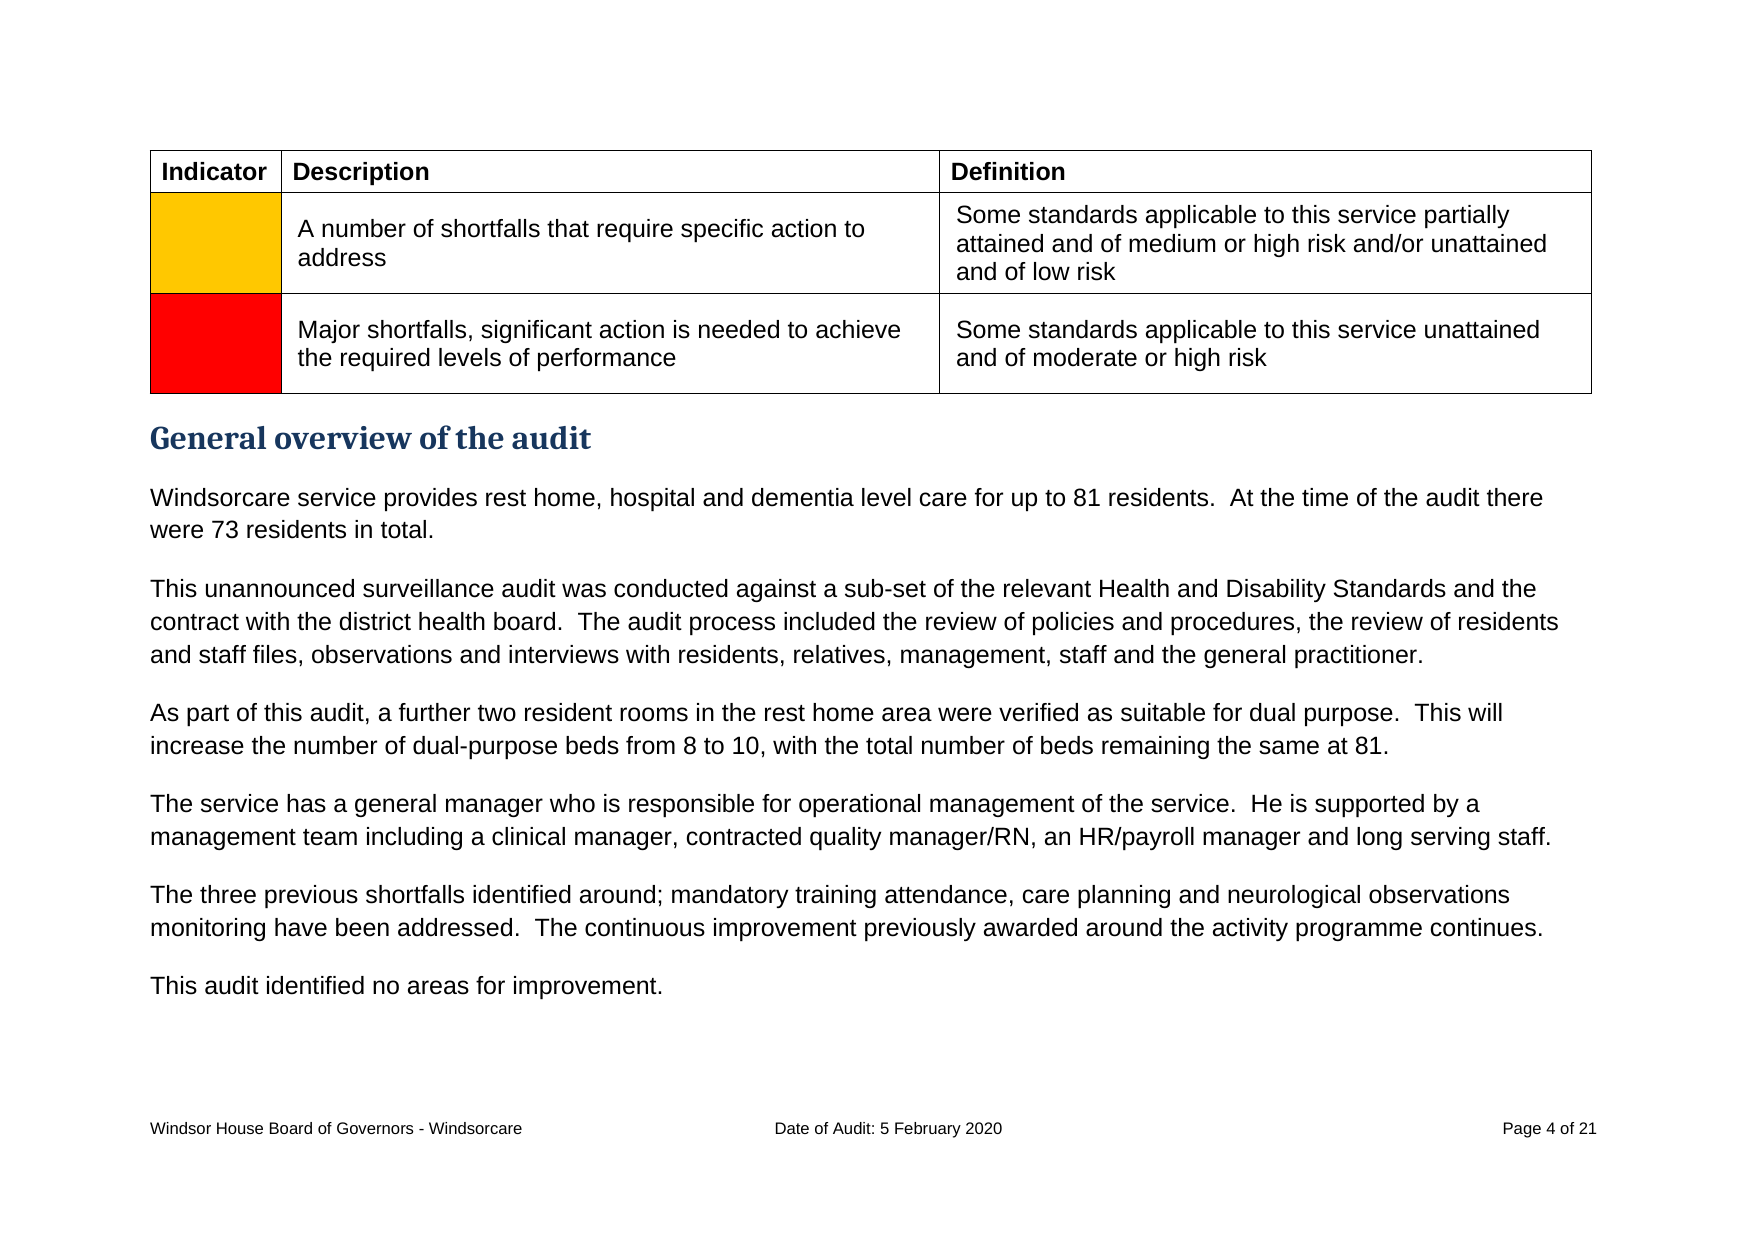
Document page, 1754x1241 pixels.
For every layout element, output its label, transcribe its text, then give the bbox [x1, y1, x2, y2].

text As part of this audit, a further two resident rooms in the rest home area were verified as suitable for dual purpose. This will increase the number of dual-purpose beds from 8 to 10, with the total number of beds remaining the same at 81. [150, 698, 1604, 759]
table_cell Some standards applicable to this service unattained and of moderate or high risk [940, 294, 1591, 393]
text Windsorcare service provides rest home, hospital and dementia level care for up to 81 residents. At the time of the audit there were 73 residents in total. [150, 482, 1604, 544]
table_cell Some standards applicable to this service partially attained and of medium or high risk and/or unattained and of low risk [940, 193, 1591, 293]
table_cell [151, 193, 281, 293]
text This audit identified no areas for improvement. [150, 971, 1604, 999]
table_header Description [282, 151, 939, 192]
text The service has a general manager who is responsible for operational management of the service. He is supported by a management team including a clinical manager, contracted quality manager/RN, an HR/payroll manager and long serving staff. [150, 789, 1604, 850]
subtitle General overview of the audit [150, 419, 1604, 457]
text This unannounced surveillance audit was conducted against a sub-set of the relevant Health and Disability Standards and the contract with the district health board. The audit process included the review of policies and procedures, the review of residents and staff files, observations and interviews with residents, relatives, management, staff and the general practitioner. [150, 573, 1604, 668]
table_header Definition [940, 151, 1591, 192]
table_header Indicator [151, 151, 281, 192]
table_cell A number of shortfalls that require specific action to address [282, 193, 939, 293]
text The three previous shortfalls identified around; mandatory training attendance, care planning and neurological observations monitoring have been addressed. The continuous improvement previously awarded around the activity programme continues. [150, 880, 1604, 941]
table_cell Major shortfalls, significant action is needed to achieve the required levels of performance [282, 294, 939, 393]
table_cell [151, 294, 281, 393]
